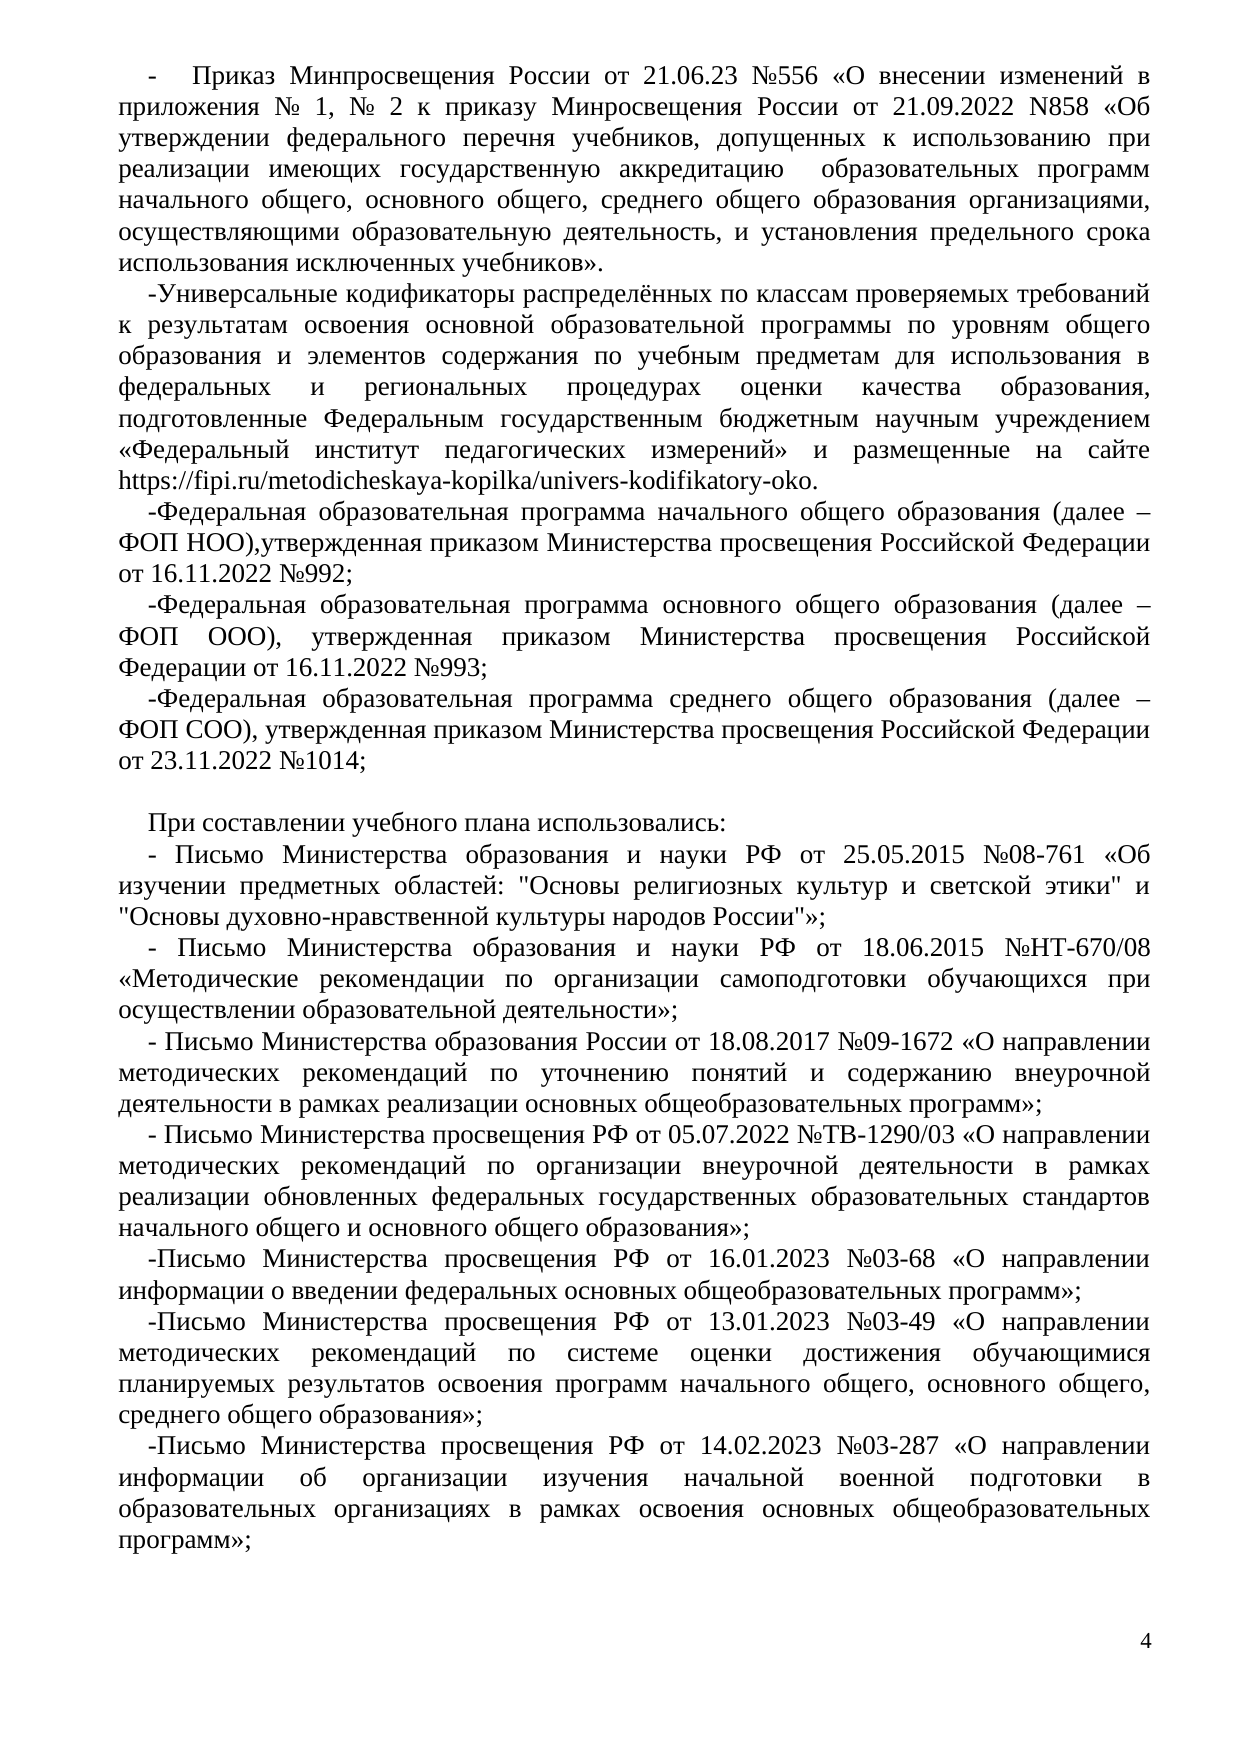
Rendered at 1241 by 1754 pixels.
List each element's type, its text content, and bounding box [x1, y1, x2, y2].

text При составлении учебного плана использовались: [118, 807, 1152, 838]
text - Приказ Минпросвещения России от 21.06.23 №556 «О внесении изменений в приложения № 1, № 2 к приказу Минросвещения России от 21.09.2022 N858 «Об утверждении федерального перечня учебников, допущенных к использованию при реализации имеющих государственную аккредитацию образовательных программ начального общего, основного общего, среднего общего образования организациями, осуществляющими образовательную деятельность, и установления предельного срока использования исключенных учебников». [118, 59, 1152, 277]
text -Федеральная образовательная программа основного общего образования (далее – ФОП ООО), утвержденная приказом Министерства просвещения Российской Федерации от 16.11.2022 №993; [118, 588, 1152, 682]
text -Федеральная образовательная программа среднего общего образования (далее – ФОП СОО), утвержденная приказом Министерства просвещения Российской Федерации от 23.11.2022 №1014; [118, 682, 1152, 775]
text -Универсальные кодификаторы распределённых по классам проверяемых требований к результатам освоения основной образовательной программы по уровням общего образования и элементов содержания по учебным предметам для использования в федеральных и региональных процедурах оценки качества образования, подготовленные Федеральным государственным бюджетным научным учреждением «Федеральный институт педагогических измерений» и размещенные на сайте https://fipi.ru/metodicheskaya-kopilka/univers-kodifikatory-oko. [118, 277, 1152, 495]
text -Письмо Министерства просвещения РФ от 14.02.2023 №03-287 «О направлении информации об организации изучения начальной военной подготовки в образовательных организациях в рамках освоения основных общеобразовательных программ»; [118, 1429, 1152, 1554]
text -Письмо Министерства просвещения РФ от 13.01.2023 №03-49 «О направлении методических рекомендаций по системе оценки достижения обучающимися планируемых результатов освоения программ начального общего, основного общего, среднего общего образования»; [118, 1305, 1152, 1429]
text -Федеральная образовательная программа начального общего образования (далее – ФОП НОО),утвержденная приказом Министерства просвещения Российской Федерации от 16.11.2022 №992; [118, 495, 1152, 588]
text - Письмо Министерства образования и науки РФ от 25.05.2015 №08-761 «Об изучении предметных областей: "Основы религиозных культур и светской этики" и "Основы духовно-нравственной культуры народов России"»; [118, 838, 1152, 931]
text - Письмо Министерства образования и науки РФ от 18.06.2015 №НТ-670/08 «Методические рекомендации по организации самоподготовки обучающихся при осуществлении образовательной деятельности»; [118, 931, 1152, 1024]
text - Письмо Министерства образования России от 18.08.2017 №09-1672 «О направлении методических рекомендаций по уточнению понятий и содержанию внеурочной деятельности в рамках реализации основных общеобразовательных программ»; [118, 1024, 1152, 1118]
text - Письмо Министерства просвещения РФ от 05.07.2022 №ТВ-1290/03 «О направлении методических рекомендаций по организации внеурочной деятельности в рамках реализации обновленных федеральных государственных образовательных стандартов начального общего и основного общего образования»; [118, 1118, 1152, 1243]
text -Письмо Министерства просвещения РФ от 16.01.2023 №03-68 «О направлении информации о введении федеральных основных общеобразовательных программ»; [118, 1243, 1152, 1305]
